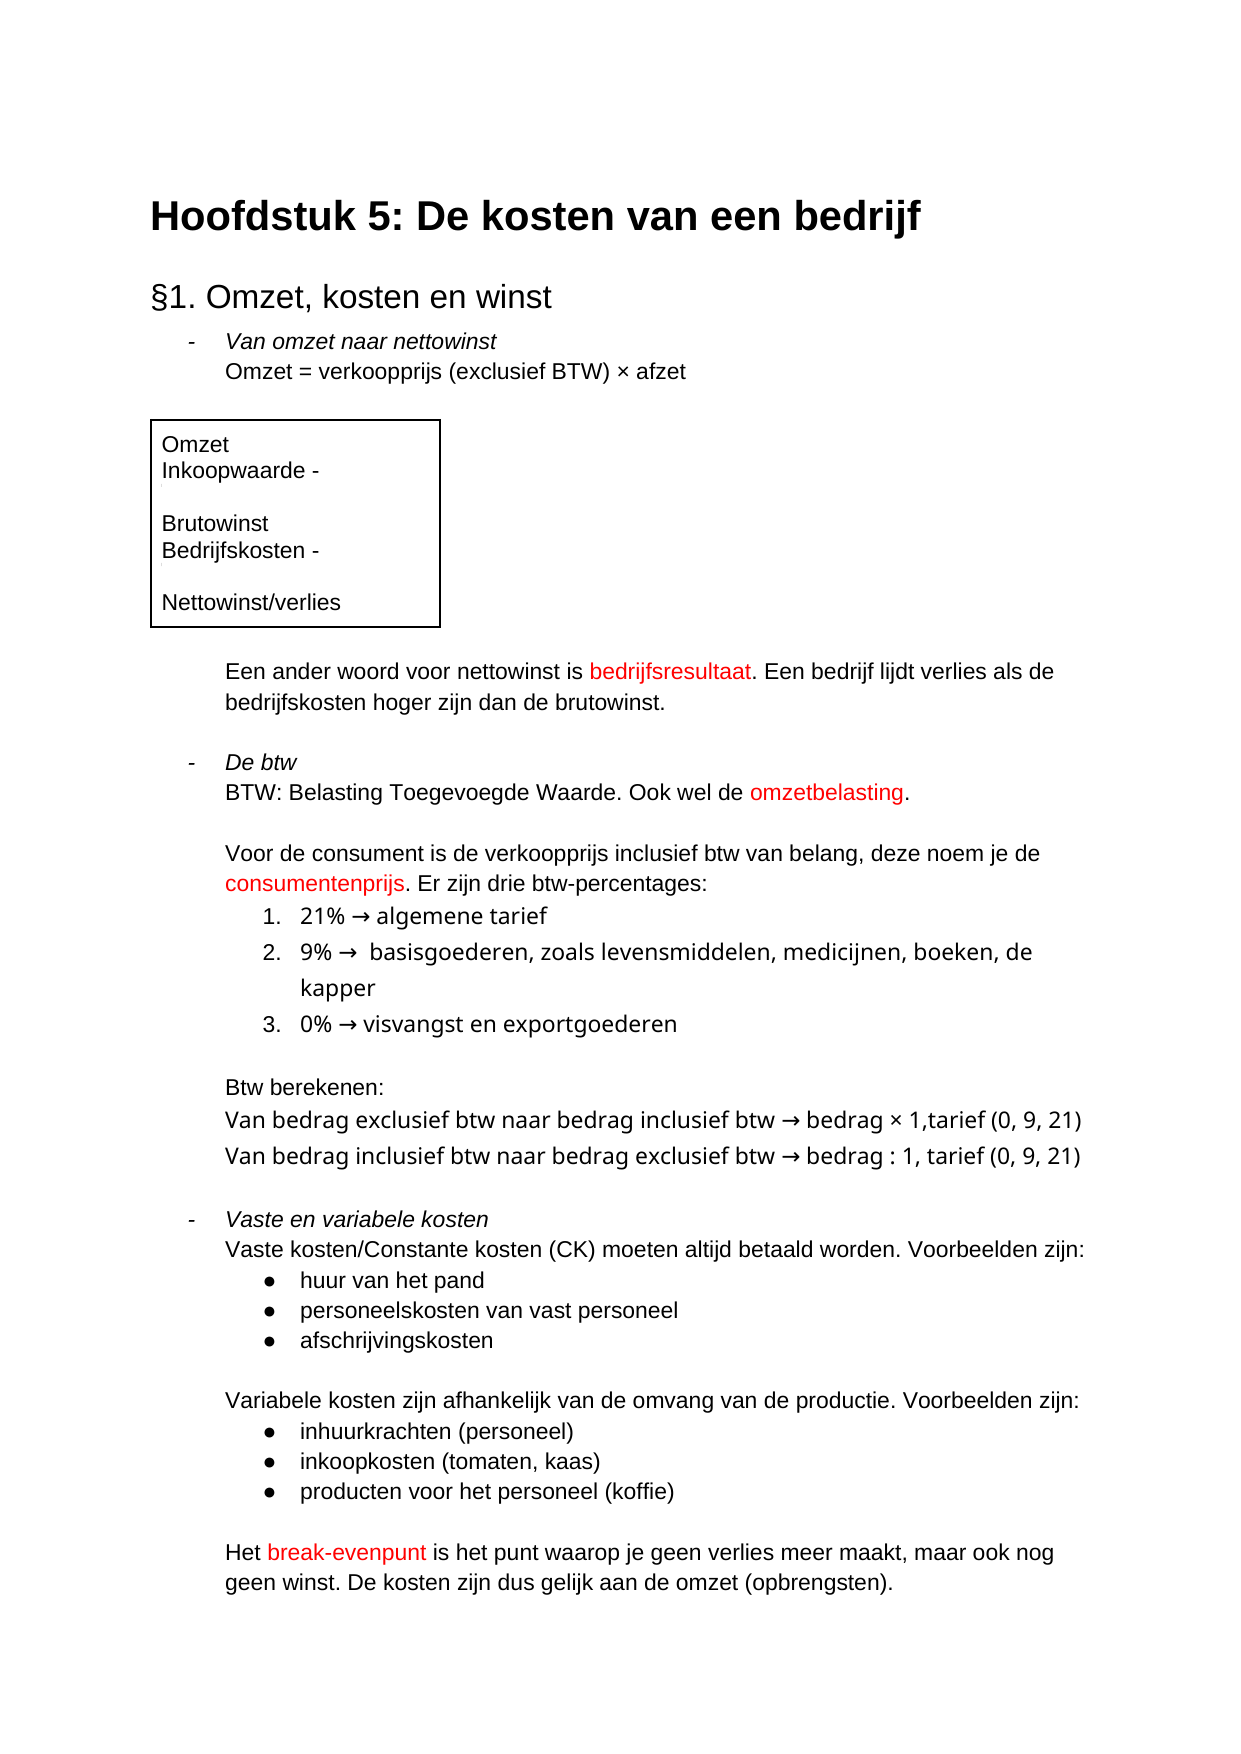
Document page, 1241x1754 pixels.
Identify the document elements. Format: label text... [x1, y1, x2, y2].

text Omzet = verkoopprijs (exclusief BTW) × afzet [150, 358, 1090, 384]
text geen winst. De kosten zijn dus gelijk aan de omzet (opbrengsten). [150, 1569, 1090, 1595]
text Voor de consument is de verkoopprijs inclusief btw van belang, deze noem je de consumentenprijs. Er zijn drie btw-percentages: [225, 839, 1090, 896]
table_header Omzet Inkoopwaarde - Brutowinst Bedrijfskosten - Nettowinst/verlies [152, 421, 439, 626]
list Vaste en variabele kosten [187, 1206, 1090, 1233]
text Van bedrag exclusief btw naar bedrag inclusief btw → bedrag × 1,tarief (0, 9, 21) [225, 1104, 1090, 1135]
list inhuurkrachten (personeel) [262, 1418, 1090, 1444]
list 9% → basisgoederen, zoals levensmiddelen, medicijnen, boeken, de kapper [262, 936, 1090, 1003]
list personeelskosten van vast personeel [262, 1297, 1090, 1323]
subtitle §1. Omzet, kosten en winst [150, 277, 1090, 316]
text bedrijfskosten hoger zijn dan de brutowinst. [150, 688, 1090, 715]
list producten voor het personeel (koffie) [262, 1478, 1090, 1504]
subtitle Hoofdstuk 5: De kosten van een bedrijf [150, 192, 1090, 239]
list inkoopkosten (tomaten, kaas) [262, 1448, 1090, 1474]
list afschrijvingskosten [262, 1327, 1090, 1353]
text Een ander woord voor nettowinst is bedrijfsresultaat. Een bedrijf lijdt verlies als de [150, 658, 1090, 685]
text BTW: Belasting Toegevoegde Waarde. Ook wel de omzetbelasting. [150, 779, 1090, 806]
text Van bedrag inclusief btw naar bedrag exclusief btw → bedrag : 1, tarief (0, 9, 21) [150, 1140, 1090, 1171]
text Het break-evenpunt is het punt waarop je geen verlies meer maakt, maar ook nog [150, 1538, 1090, 1565]
text Variabele kosten zijn afhankelijk van de omvang van de productie. Voorbeelden zijn: [150, 1387, 1090, 1414]
list huur van het pand [262, 1267, 1090, 1293]
list 21% → algemene tarief [262, 900, 1090, 931]
text Btw berekenen: [150, 1074, 1090, 1100]
list De btw [187, 749, 1090, 775]
text Vaste kosten/Constante kosten (CK) moeten altijd betaald worden. Voorbeelden zijn: [150, 1236, 1090, 1263]
list Van omzet naar nettowinst [187, 328, 1090, 354]
list 0% → visvangst en exportgoederen [262, 1008, 1090, 1039]
